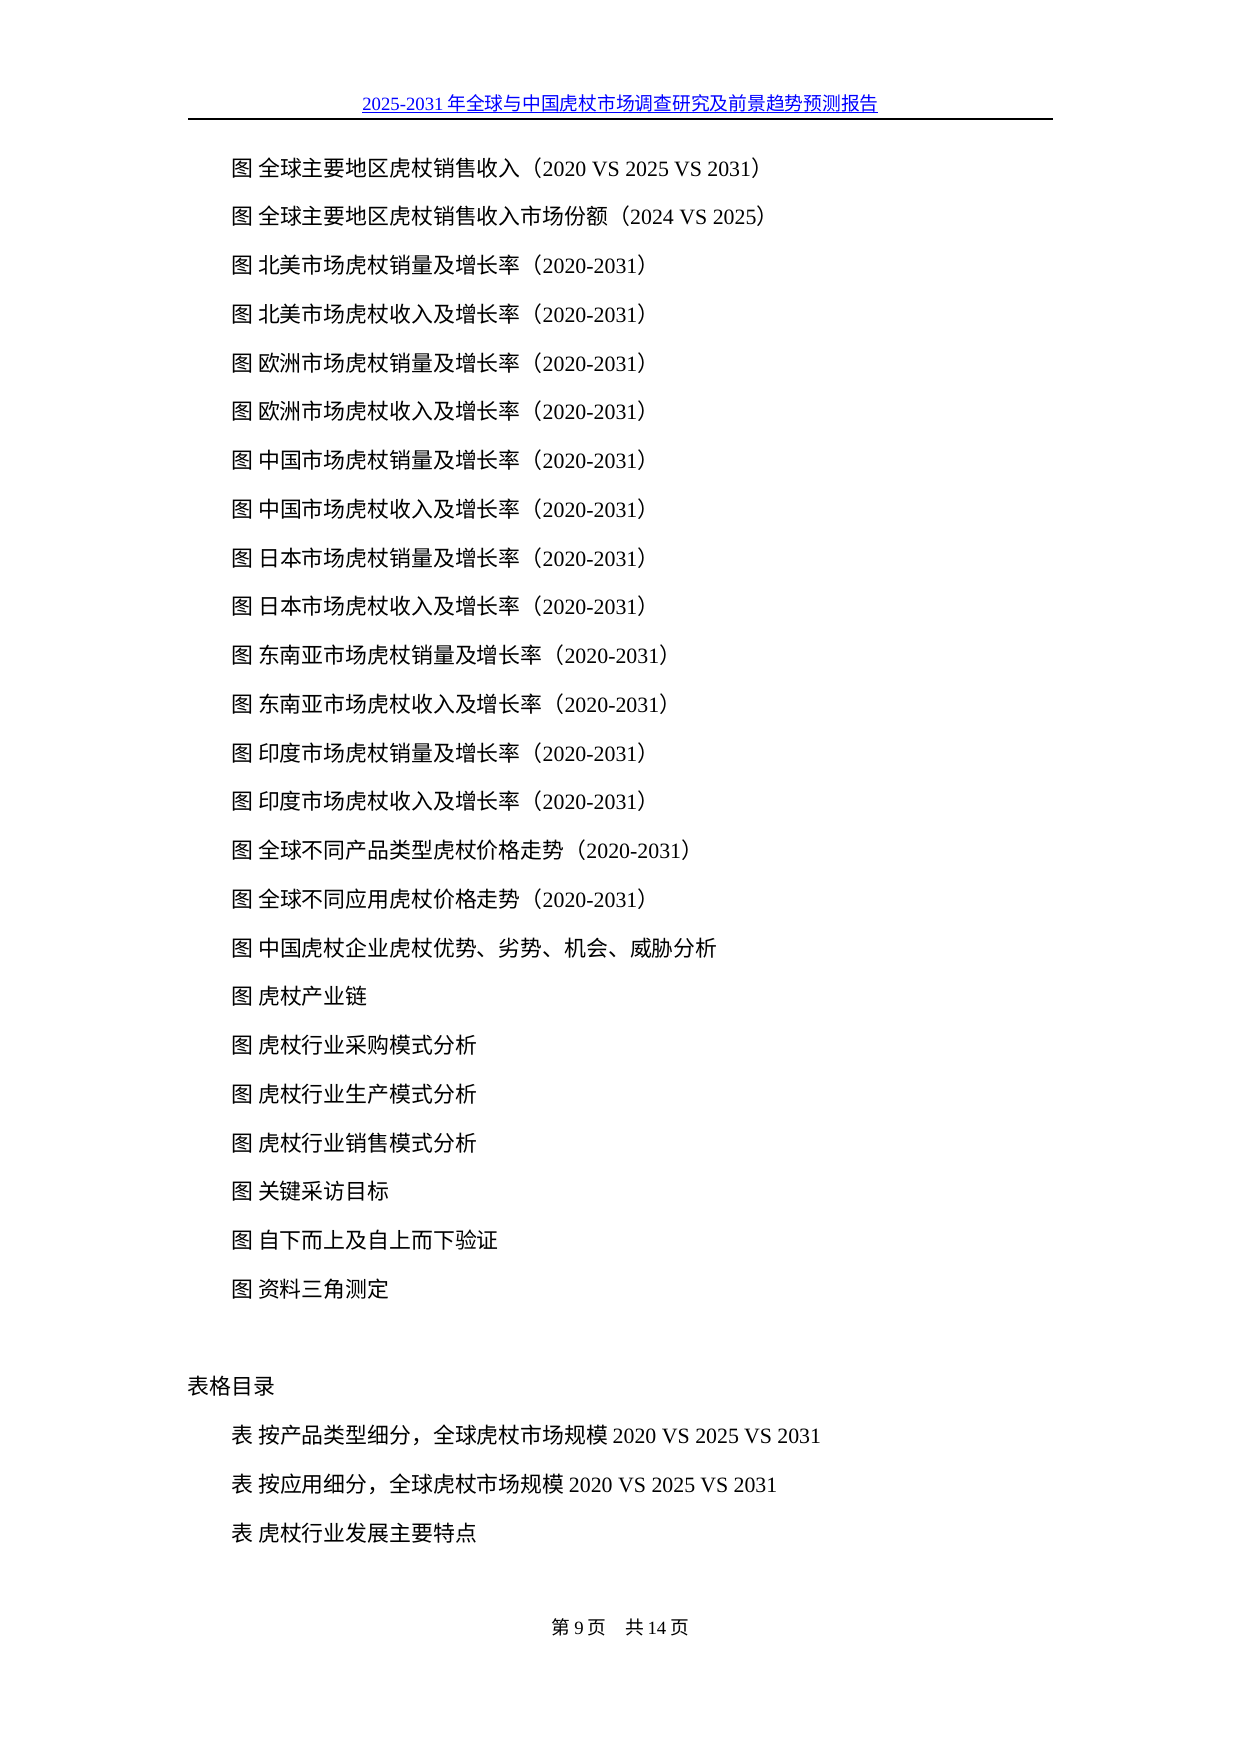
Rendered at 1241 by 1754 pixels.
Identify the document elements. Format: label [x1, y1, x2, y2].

text [187, 150, 1053, 1548]
